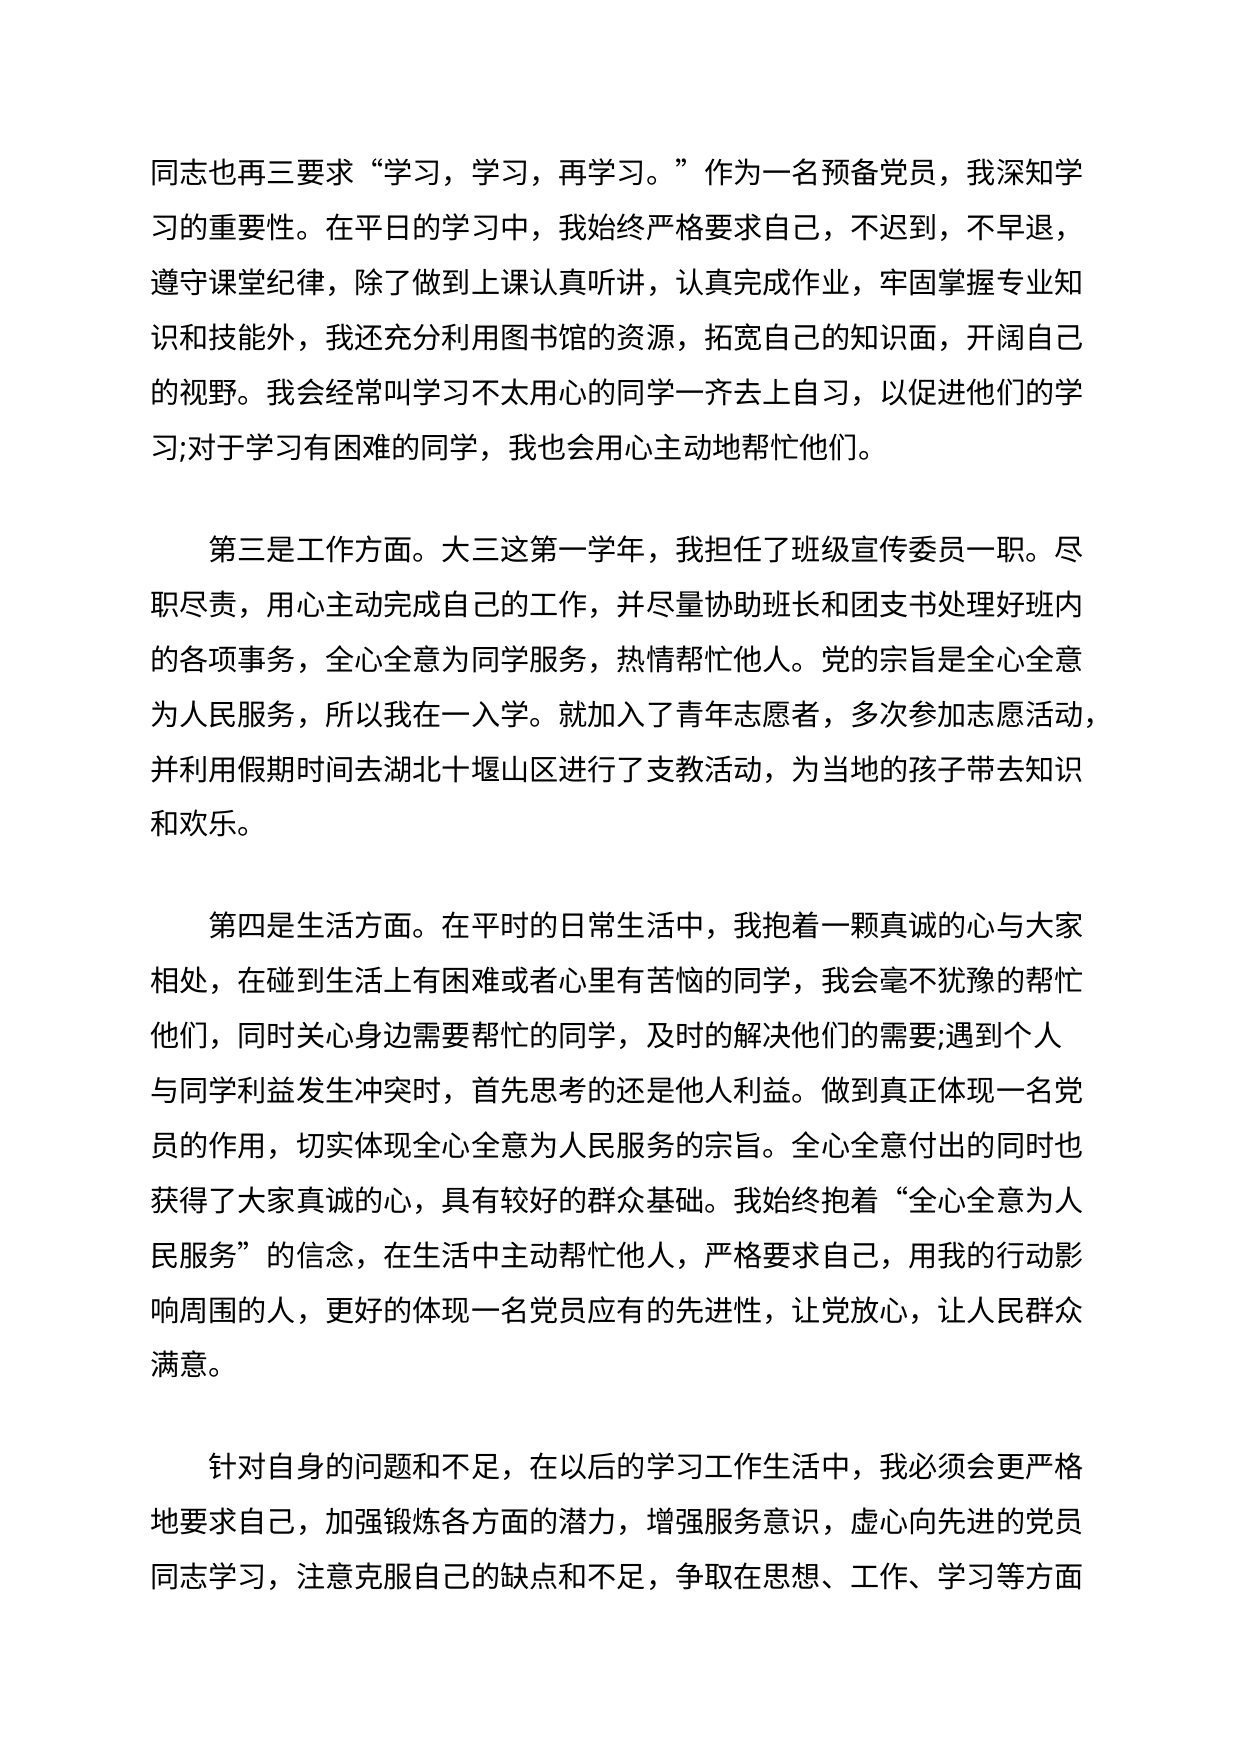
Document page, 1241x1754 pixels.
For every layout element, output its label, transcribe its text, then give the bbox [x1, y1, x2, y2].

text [150, 1444, 1090, 1596]
text 第三是工作方面。大三这第一学年，我担任了班级宣传委员一职。尽职尽责，用心主动完成自己的工作，并尽量协助班长和团支书处理好班内的各项事务，全心全意为同学服务，热情帮忙他人。党的宗旨是全心全意为人民服务，所以我在一入学。就加入了青年志愿者，多次参加志愿活动，并利用假期时间去湖北十堰山区进行了支教活动，为当地的孩子带去知识和欢乐。 [150, 526, 1090, 843]
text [150, 150, 1090, 467]
text 第四是生活方面。在平时的日常生活中，我抱着一颗真诚的心与大家相处，在碰到生活上有困难或者心里有苦恼的同学，我会毫不犹豫的帮忙他们，同时关心身边需要帮忙的同学，及时的解决他们的需要;遇到个人与同学利益发生冲突时，首先思考的还是他人利益。做到真正体现一名党员的作用，切实体现全心全意为人民服务的宗旨。全心全意付出的同时也获得了大家真诚的心，具有较好的群众基础。我始终抱着“全心全意为人民服务”的信念，在生活中主动帮忙他人，严格要求自己，用我的行动影响周围的人，更好的体现一名党员应有的先进性，让党放心，让人民群众满意。 [150, 903, 1090, 1384]
